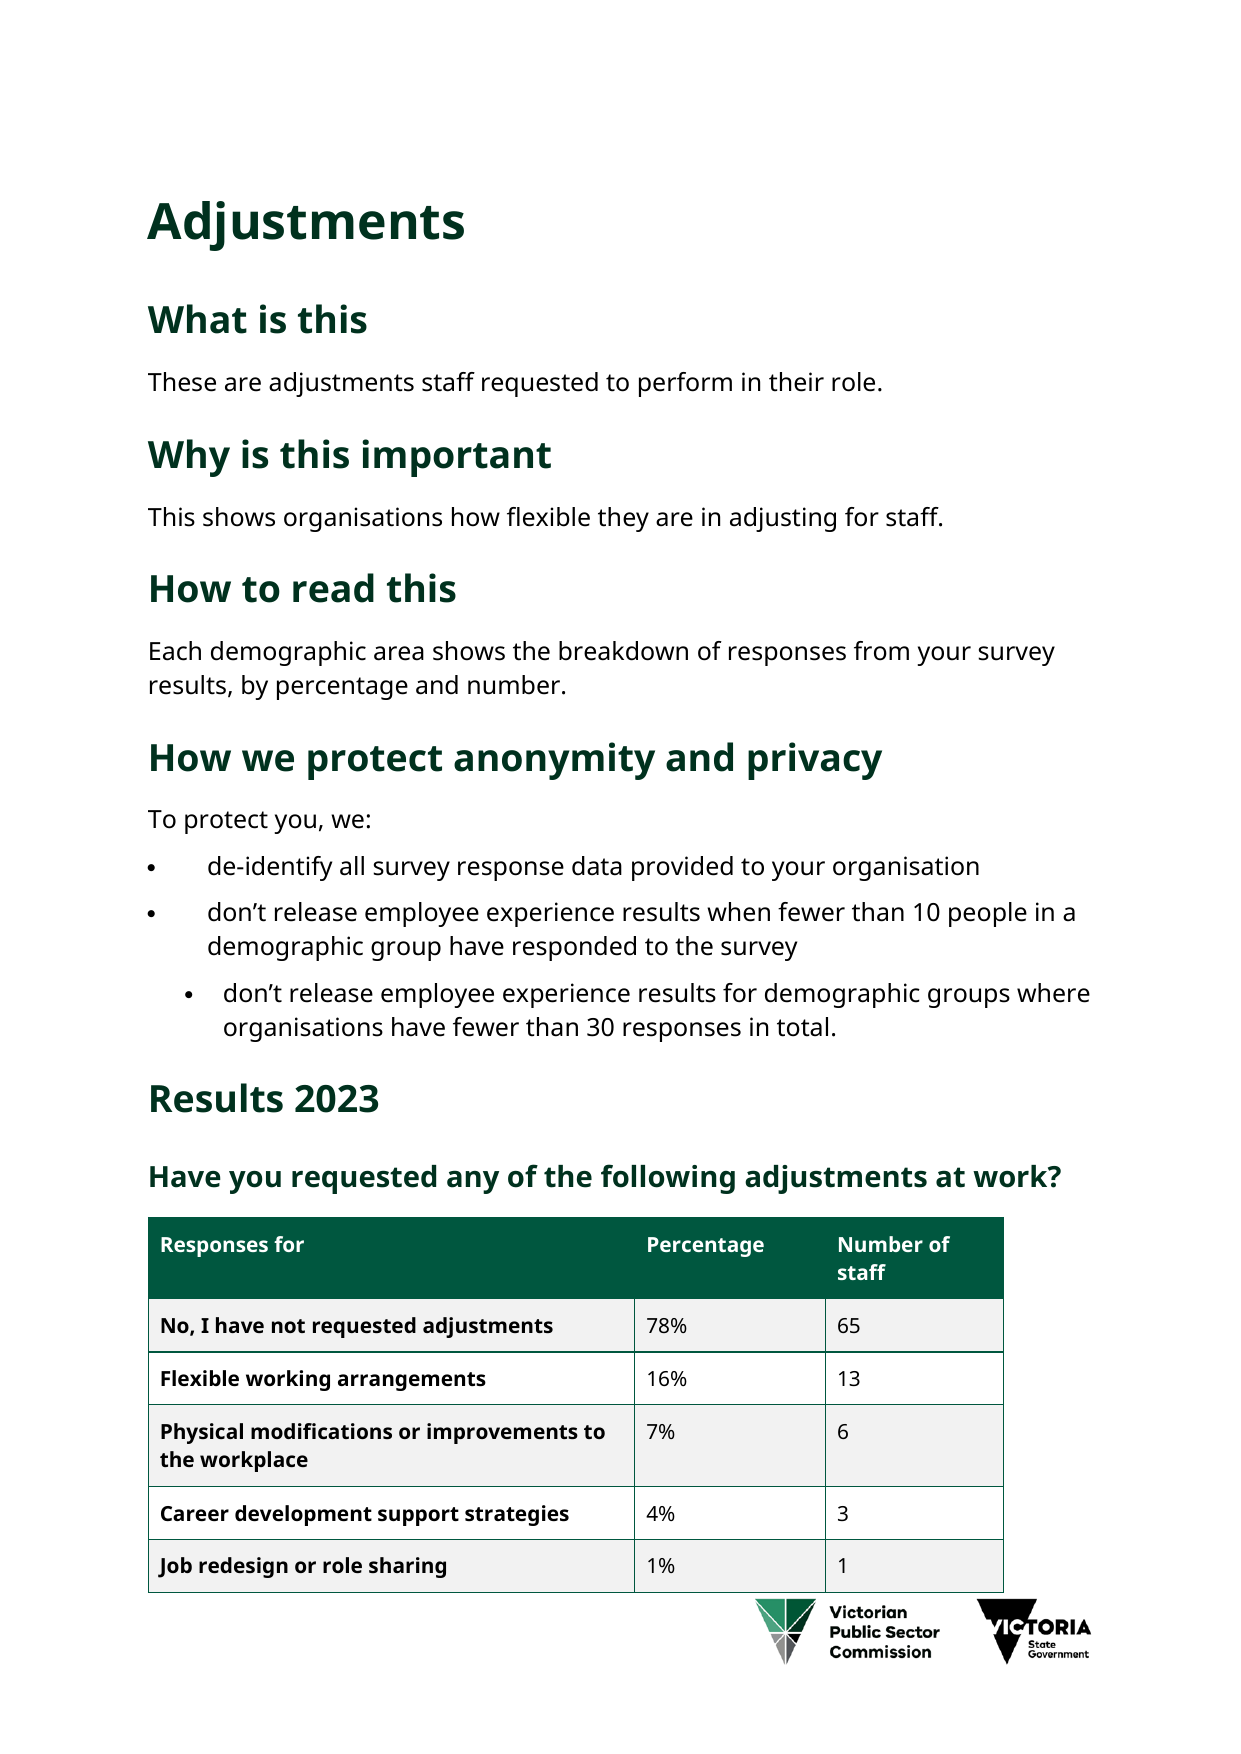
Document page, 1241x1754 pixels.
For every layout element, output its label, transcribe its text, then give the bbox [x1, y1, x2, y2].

text These are adjustments staff requested to perform in their role. [148, 365, 1092, 399]
subtitle Have you requested any of the following adjustments at work? [148, 1156, 1092, 1196]
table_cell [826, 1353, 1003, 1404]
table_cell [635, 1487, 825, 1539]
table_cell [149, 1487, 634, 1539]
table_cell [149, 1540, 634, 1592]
text This shows organisations how flexible they are in adjusting for staff. [148, 499, 1092, 533]
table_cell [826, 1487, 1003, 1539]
subtitle How to read this [148, 562, 1092, 613]
text Each demographic area shows the breakdown of responses from your survey results, by percentage and number. [148, 633, 1092, 702]
picture [754, 1598, 1093, 1666]
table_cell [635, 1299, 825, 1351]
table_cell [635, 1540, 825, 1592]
subtitle How we protect anonymity and privacy [148, 731, 1092, 782]
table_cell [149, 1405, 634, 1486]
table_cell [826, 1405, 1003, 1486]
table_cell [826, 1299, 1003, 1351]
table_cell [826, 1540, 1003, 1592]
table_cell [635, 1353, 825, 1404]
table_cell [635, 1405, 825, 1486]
subtitle Why is this important [148, 428, 1092, 479]
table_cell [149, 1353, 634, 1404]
subtitle Results 2023 [148, 1073, 1092, 1124]
text To protect you, we: [148, 802, 1092, 836]
list de-identify all survey response data provided to your organisation [148, 848, 1092, 882]
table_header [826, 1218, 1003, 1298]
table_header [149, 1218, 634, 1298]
subtitle What is this [148, 294, 1092, 345]
list don’t release employee experience results for demographic groups where organisations have fewer than 30 responses in total. [185, 975, 1092, 1043]
subtitle Adjustments [148, 186, 1092, 254]
list don’t release employee experience results when fewer than 10 people in a demographic group have responded to the survey [148, 895, 1092, 963]
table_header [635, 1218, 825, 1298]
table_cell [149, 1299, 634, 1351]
